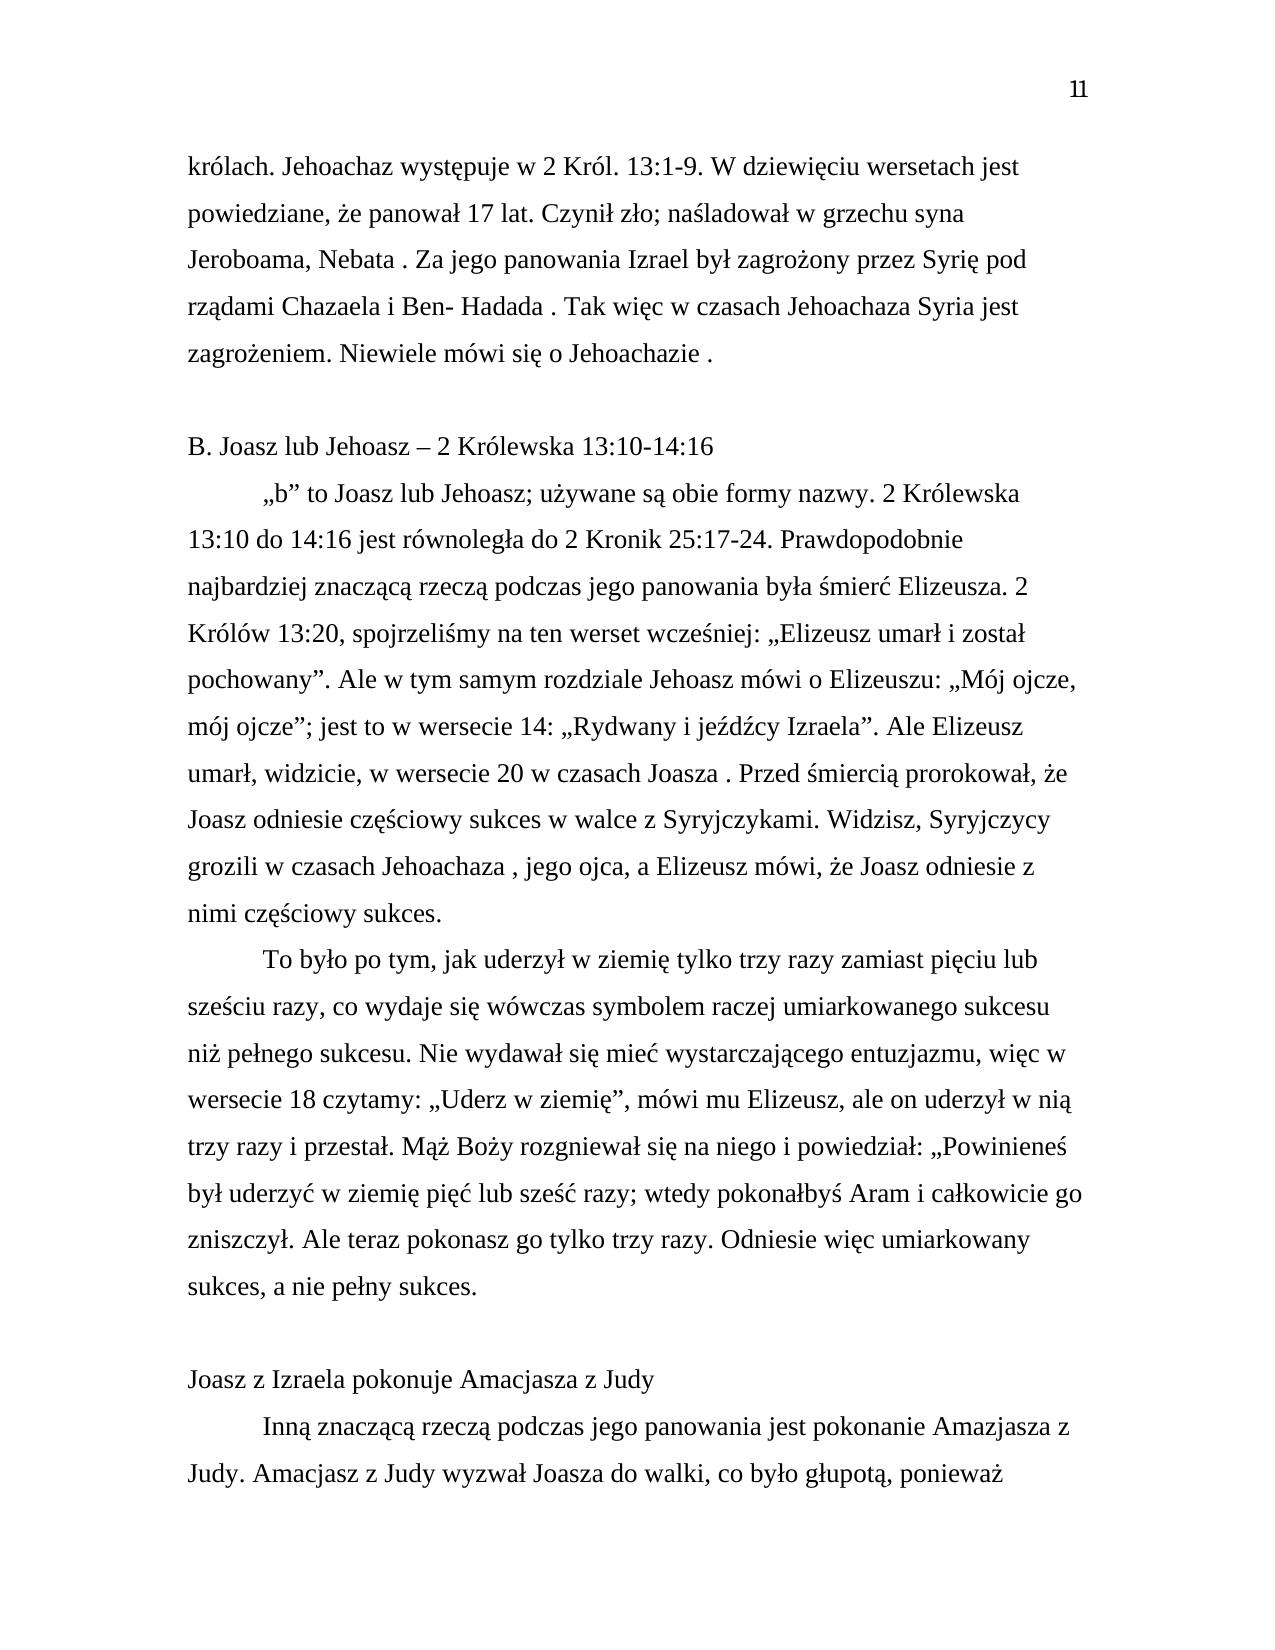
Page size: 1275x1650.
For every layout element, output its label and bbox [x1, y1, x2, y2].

text [187, 150, 1087, 461]
text [187, 477, 1087, 1488]
